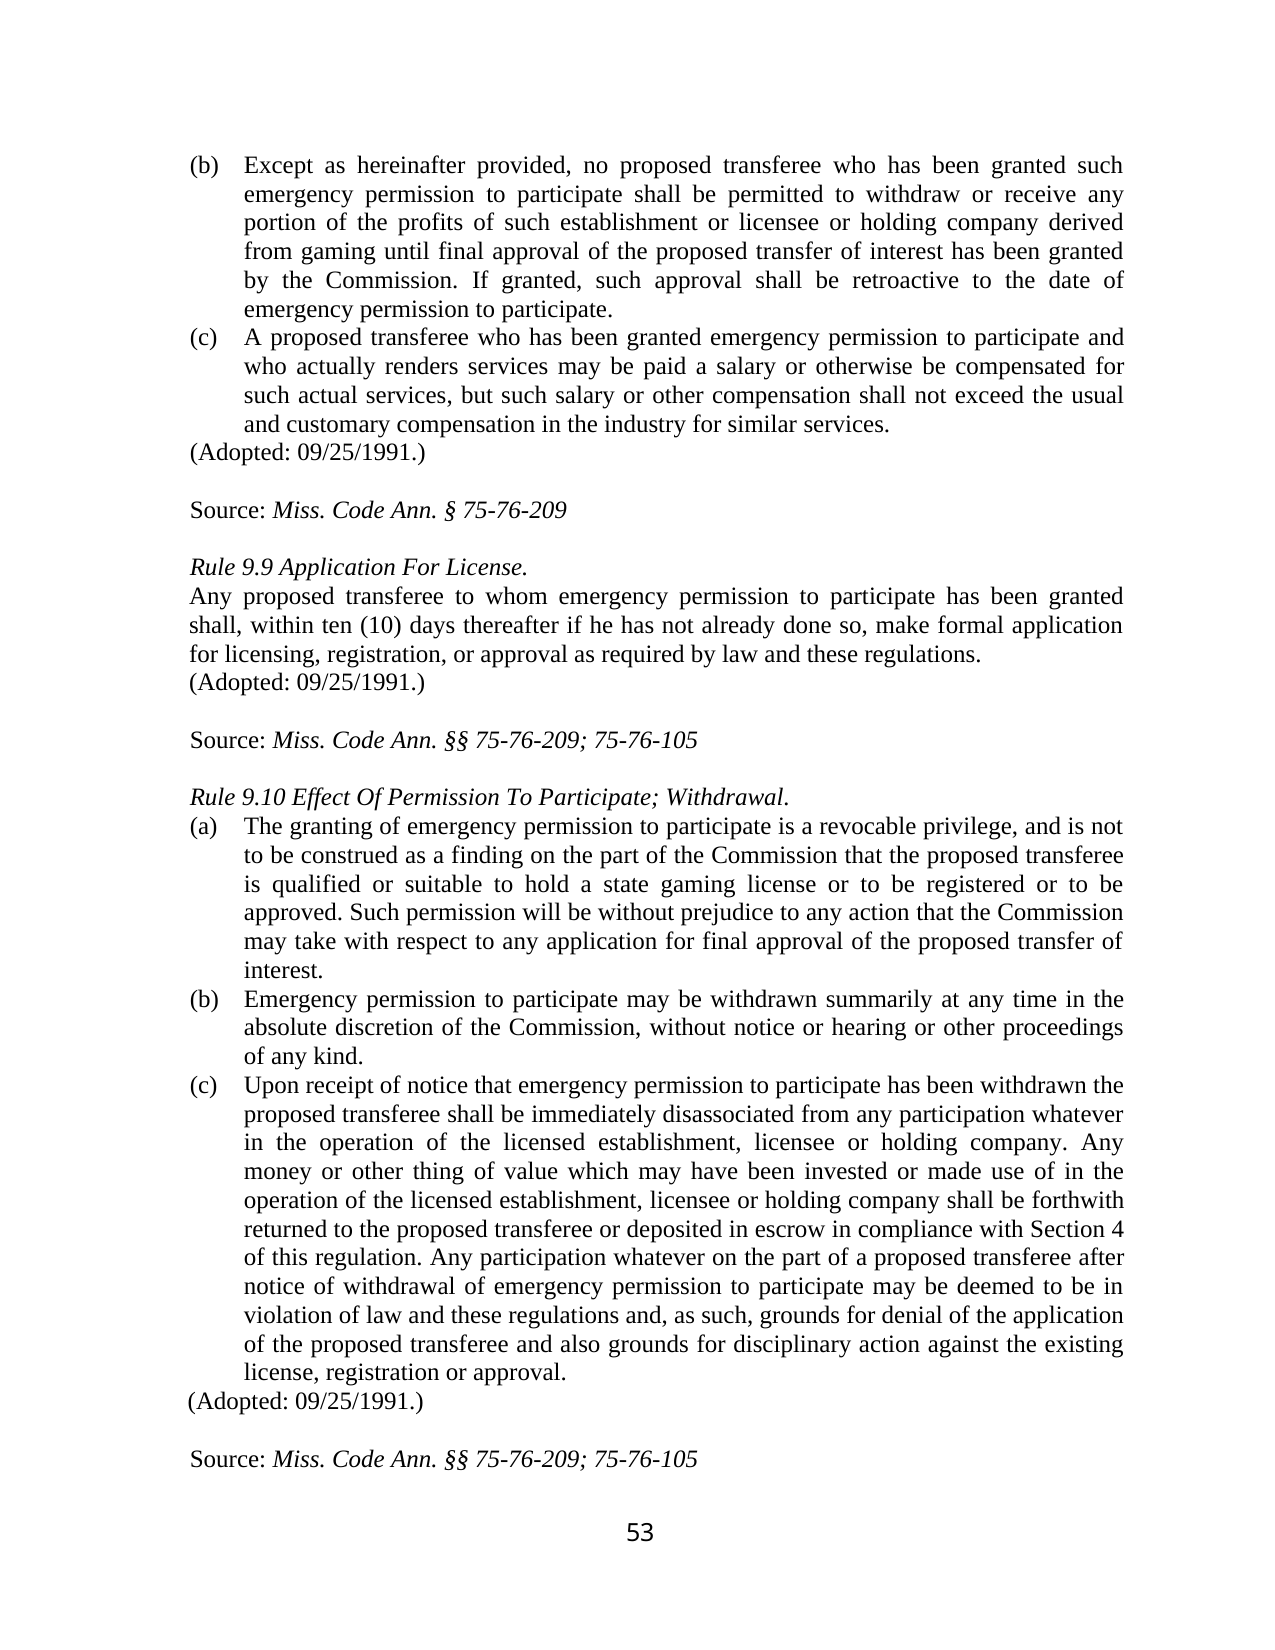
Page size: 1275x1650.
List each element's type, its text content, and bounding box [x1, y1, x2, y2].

text Source: Miss. Code Ann. §§ 75-76-209; 75-76-105 [189, 725, 1125, 754]
list Upon receipt of notice that emergency permission to participate has been withdrawn the proposed transferee shall be immediately disassociated from any participation whatever in the operation of the licensed establishment, licensee or holding company. Any money or other thing of value which may have been invested or made use of in the operation of the licensed establishment, licensee or holding company shall be forthwith returned to the proposed transferee or deposited in escrow in compliance with Section 4 of this regulation. Any participation whatever on the part of a proposed transferee after notice of withdrawal of emergency permission to participate may be deemed to be in violation of law and these regulations and, as such, grounds for denial of the application of the proposed transferee and also grounds for disciplinary action against the existing license, registration or approval. [189, 1070, 1125, 1386]
list Emergency permission to participate may be withdrawn summarily at any time in the absolute discretion of the Commission, without notice or hearing or other proceedings of any kind. [189, 984, 1125, 1070]
text Rule 9.10 Effect Of Permission To Participate; Withdrawal. [189, 782, 1125, 811]
text Rule 9.9 Application For License. [189, 524, 1120, 581]
text Source: Miss. Code Ann. § 75-76-209 [189, 495, 1120, 524]
text Any proposed transferee to whom emergency permission to participate has been granted shall, within ten (10) days thereafter if he has not already done so, make formal application for licensing, registration, or approval as required by law and these regulations. [189, 581, 1125, 667]
list Except as hereinafter provided, no proposed transferee who has been granted such emergency permission to participate shall be permitted to withdraw or receive any portion of the profits of such establishment or licensee or holding company derived from gaming until final approval of the proposed transfer of interest has been granted by the Commission. If granted, such approval shall be retroactive to the date of emergency permission to participate. [189, 150, 1125, 322]
list A proposed transferee who has been granted emergency permission to participate and who actually renders services may be paid a salary or otherwise be compensated for such actual services, but such salary or other compensation shall not exceed the usual and customary compensation in the industry for similar services. [189, 322, 1125, 437]
list The granting of emergency permission to participate is a revocable privilege, and is not to be construed as a finding on the part of the Commission that the proposed transferee is qualified or suitable to hold a state gaming license or to be registered or to be approved. Such permission will be without prejudice to any action that the Commission may take with respect to any application for final approval of the proposed transfer of interest. [189, 811, 1125, 984]
text (Adopted: 09/25/1991.) [189, 667, 1125, 696]
text Source: Miss. Code Ann. §§ 75-76-209; 75-76-105 [189, 1444, 1125, 1473]
text (Adopted: 09/25/1991.) [187, 1386, 1125, 1415]
text (Adopted: 09/25/1991.) [189, 437, 1125, 466]
